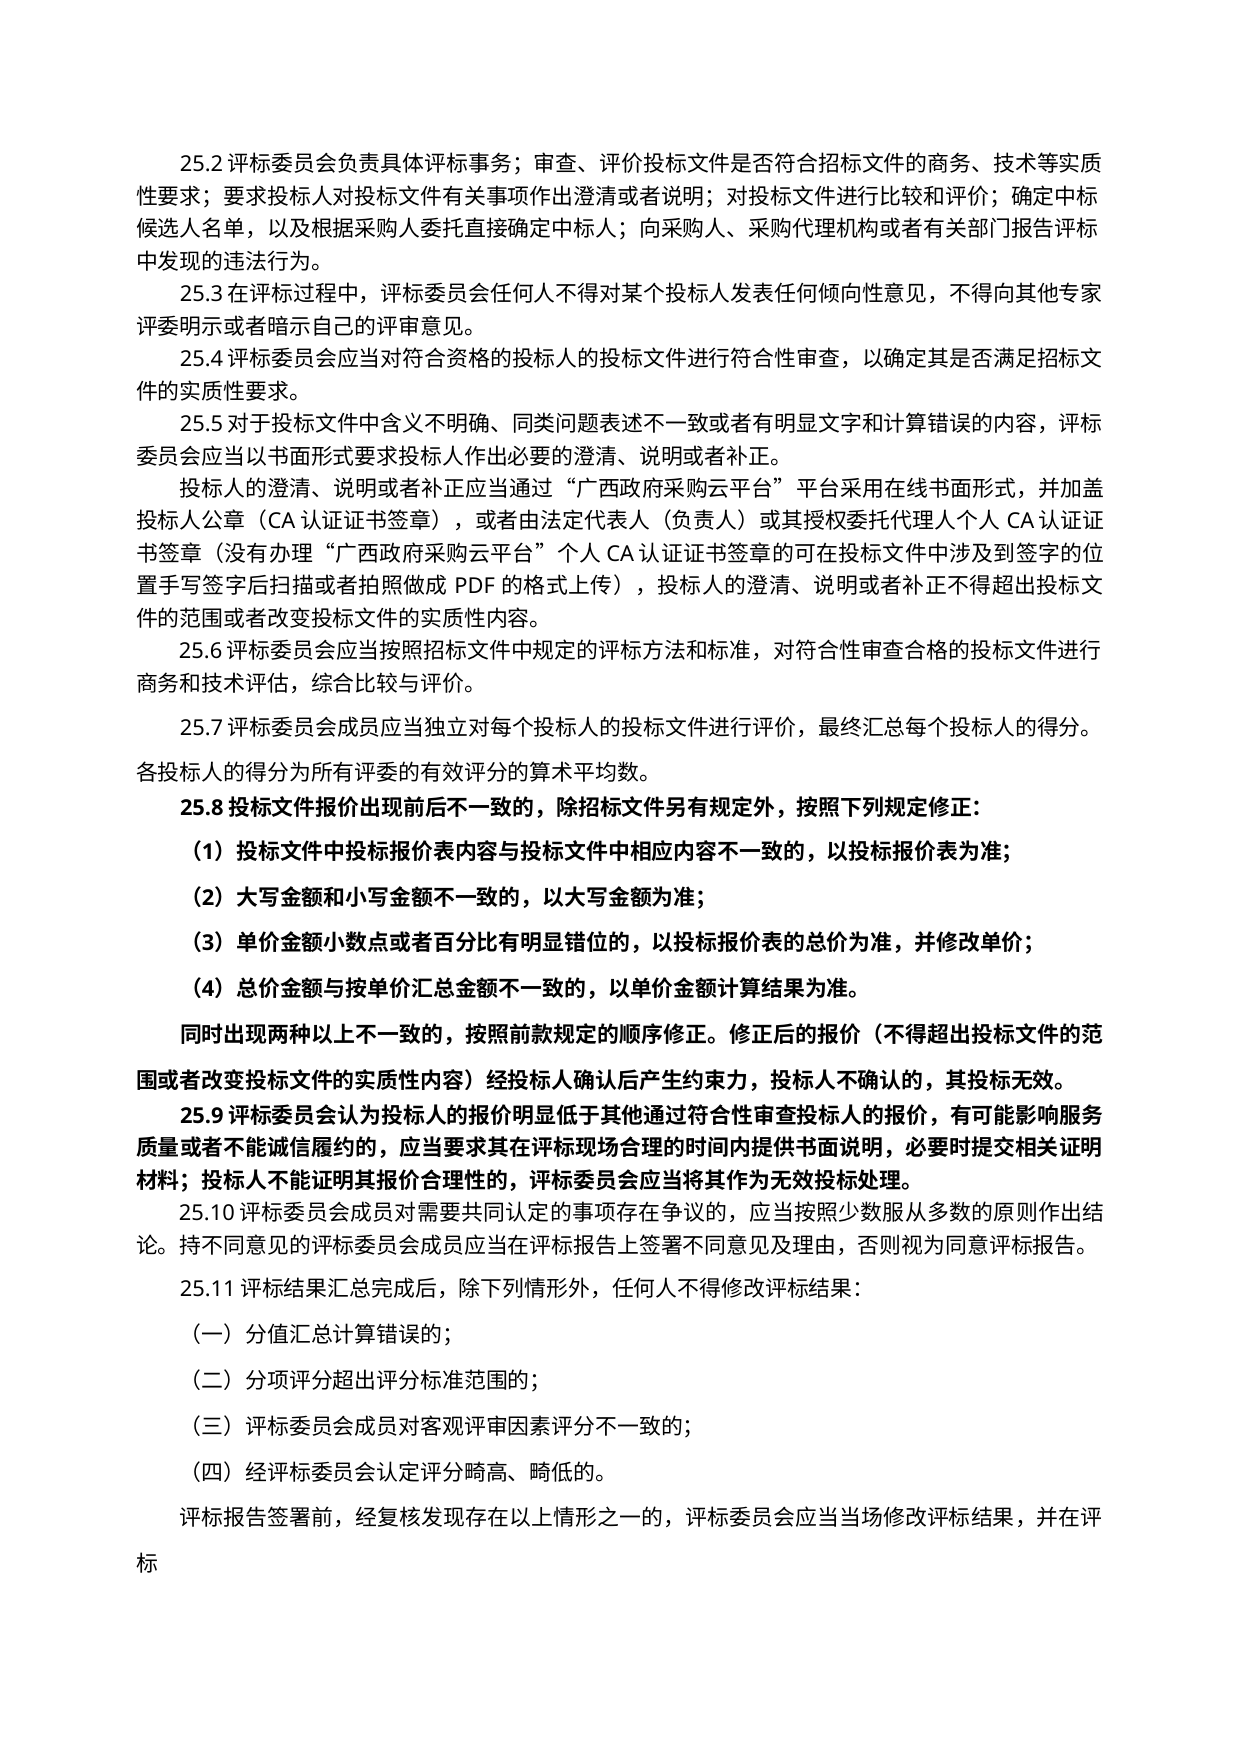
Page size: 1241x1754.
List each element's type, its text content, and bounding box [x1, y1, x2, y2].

text （二）分项评分超出评分标准范围的； [136, 1352, 1104, 1397]
text 25.5对于投标文件中含义不明确、同类问题表述不一致或者有明显文字和计算错误的内容，评标委员会应当以书面形式要求投标人作出必要的澄清、说明或者补正。 [136, 406, 1104, 471]
text 25.10评标委员会成员对需要共同认定的事项存在争议的，应当按照少数服从多数的原则作出结论。持不同意见的评标委员会成员应当在评标报告上签署不同意见及理由，否则视为同意评标报告。 [136, 1195, 1104, 1260]
text 25.7评标委员会成员应当独立对每个投标人的投标文件进行评价，最终汇总每个投标人的得分。各投标人的得分为所有评委的有效评分的算术平均数。 [136, 698, 1104, 790]
text 同时出现两种以上不一致的，按照前款规定的顺序修正。修正后的报价（不得超出投标文件的范围或者改变投标文件的实质性内容）经投标人确认后产生约束力，投标人不确认的，其投标无效。 [136, 1006, 1104, 1097]
text （一）分值汇总计算错误的； [136, 1306, 1104, 1352]
text 25.2评标委员会负责具体评标事务；审查、评价投标文件是否符合招标文件的商务、技术等实质性要求；要求投标人对投标文件有关事项作出澄清或者说明；对投标文件进行比较和评价；确定中标候选人名单，以及根据采购人委托直接确定中标人；向采购人、采购代理机构或者有关部门报告评标中发现的违法行为。 [136, 146, 1104, 276]
text （三）评标委员会成员对客观评审因素评分不一致的； [136, 1397, 1104, 1443]
text 25.4评标委员会应当对符合资格的投标人的投标文件进行符合性审查，以确定其是否满足招标文件的实质性要求。 [136, 341, 1104, 406]
text 25.8投标文件报价出现前后不一致的，除招标文件另有规定外，按照下列规定修正： [136, 790, 1104, 822]
text 25.11评标结果汇总完成后，除下列情形外，任何人不得修改评标结果： [136, 1260, 1104, 1306]
text （1）投标文件中投标报价表内容与投标文件中相应内容不一致的，以投标报价表为准； [136, 822, 1104, 868]
text 25.9评标委员会认为投标人的报价明显低于其他通过符合性审查投标人的报价，有可能影响服务质量或者不能诚信履约的，应当要求其在评标现场合理的时间内提供书面说明，必要时提交相关证明材料；投标人不能证明其报价合理性的，评标委员会应当将其作为无效投标处理。 [136, 1097, 1104, 1195]
text 投标人的澄清、说明或者补正应当通过“广西政府采购云平台”平台采用在线书面形式，并加盖投标人公章（CA认证证书签章），或者由法定代表人（负责人）或其授权委托代理人个人CA认证证书签章（没有办理“广西政府采购云平台”个人CA认证证书签章的可在投标文件中涉及到签字的位置手写签字后扫描或者拍照做成 PDF 的格式上传），投标人的澄清、说明或者补正不得超出投标文件的范围或者改变投标文件的实质性内容。 [136, 471, 1104, 633]
text （四）经评标委员会认定评分畸高、畸低的。 [136, 1443, 1104, 1489]
text 25.3在评标过程中，评标委员会任何人不得对某个投标人发表任何倾向性意见，不得向其他专家评委明示或者暗示自己的评审意见。 [136, 276, 1104, 341]
text （4）总价金额与按单价汇总金额不一致的，以单价金额计算结果为准。 [136, 960, 1104, 1006]
text （3）单价金额小数点或者百分比有明显错位的，以投标报价表的总价为准，并修改单价； [136, 914, 1104, 960]
text 25.6评标委员会应当按照招标文件中规定的评标方法和标准，对符合性审查合格的投标文件进行商务和技术评估，综合比较与评价。 [136, 633, 1104, 698]
text （2）大写金额和小写金额不一致的，以大写金额为准； [136, 868, 1104, 914]
text 评标报告签署前，经复核发现存在以上情形之一的，评标委员会应当当场修改评标结果，并在评标 [136, 1489, 1104, 1581]
